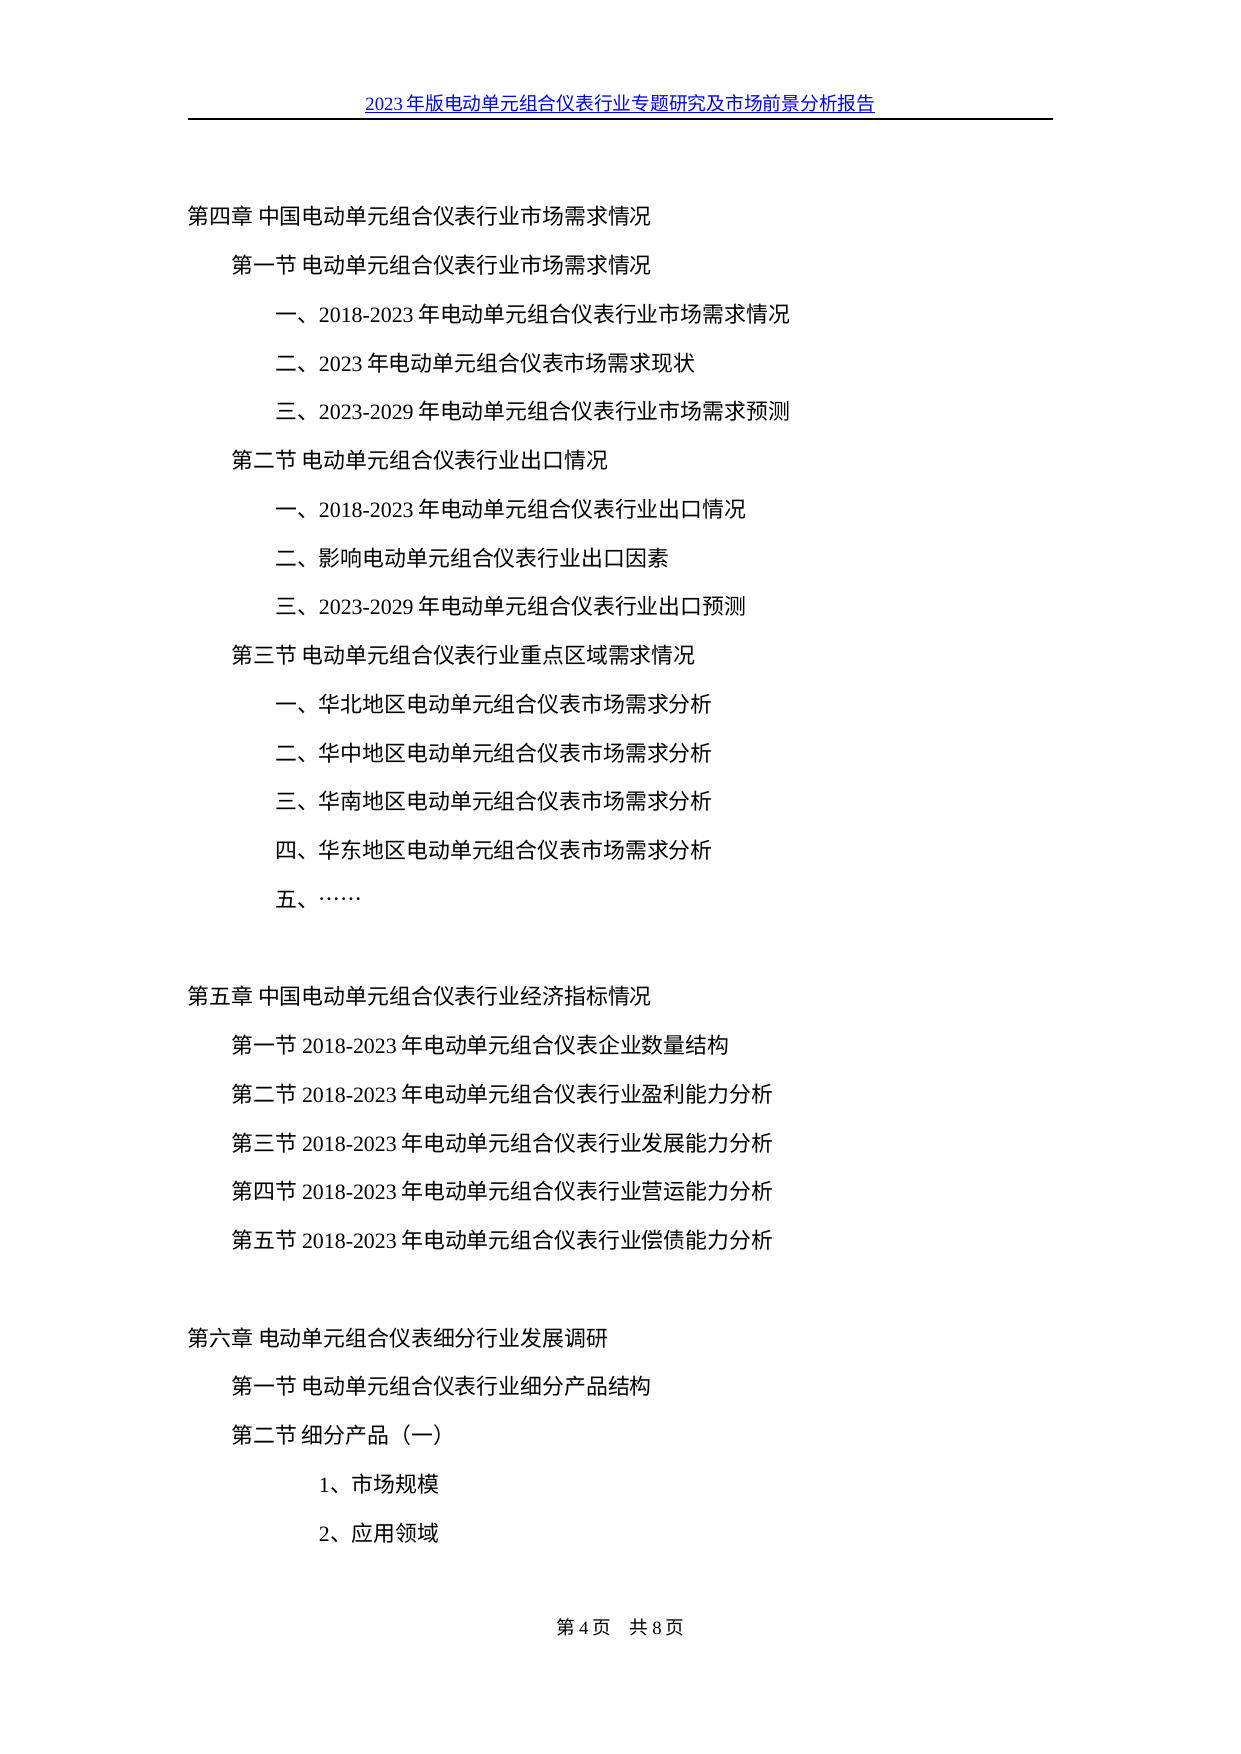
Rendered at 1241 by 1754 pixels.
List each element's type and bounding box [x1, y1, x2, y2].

text [187, 150, 1053, 1548]
